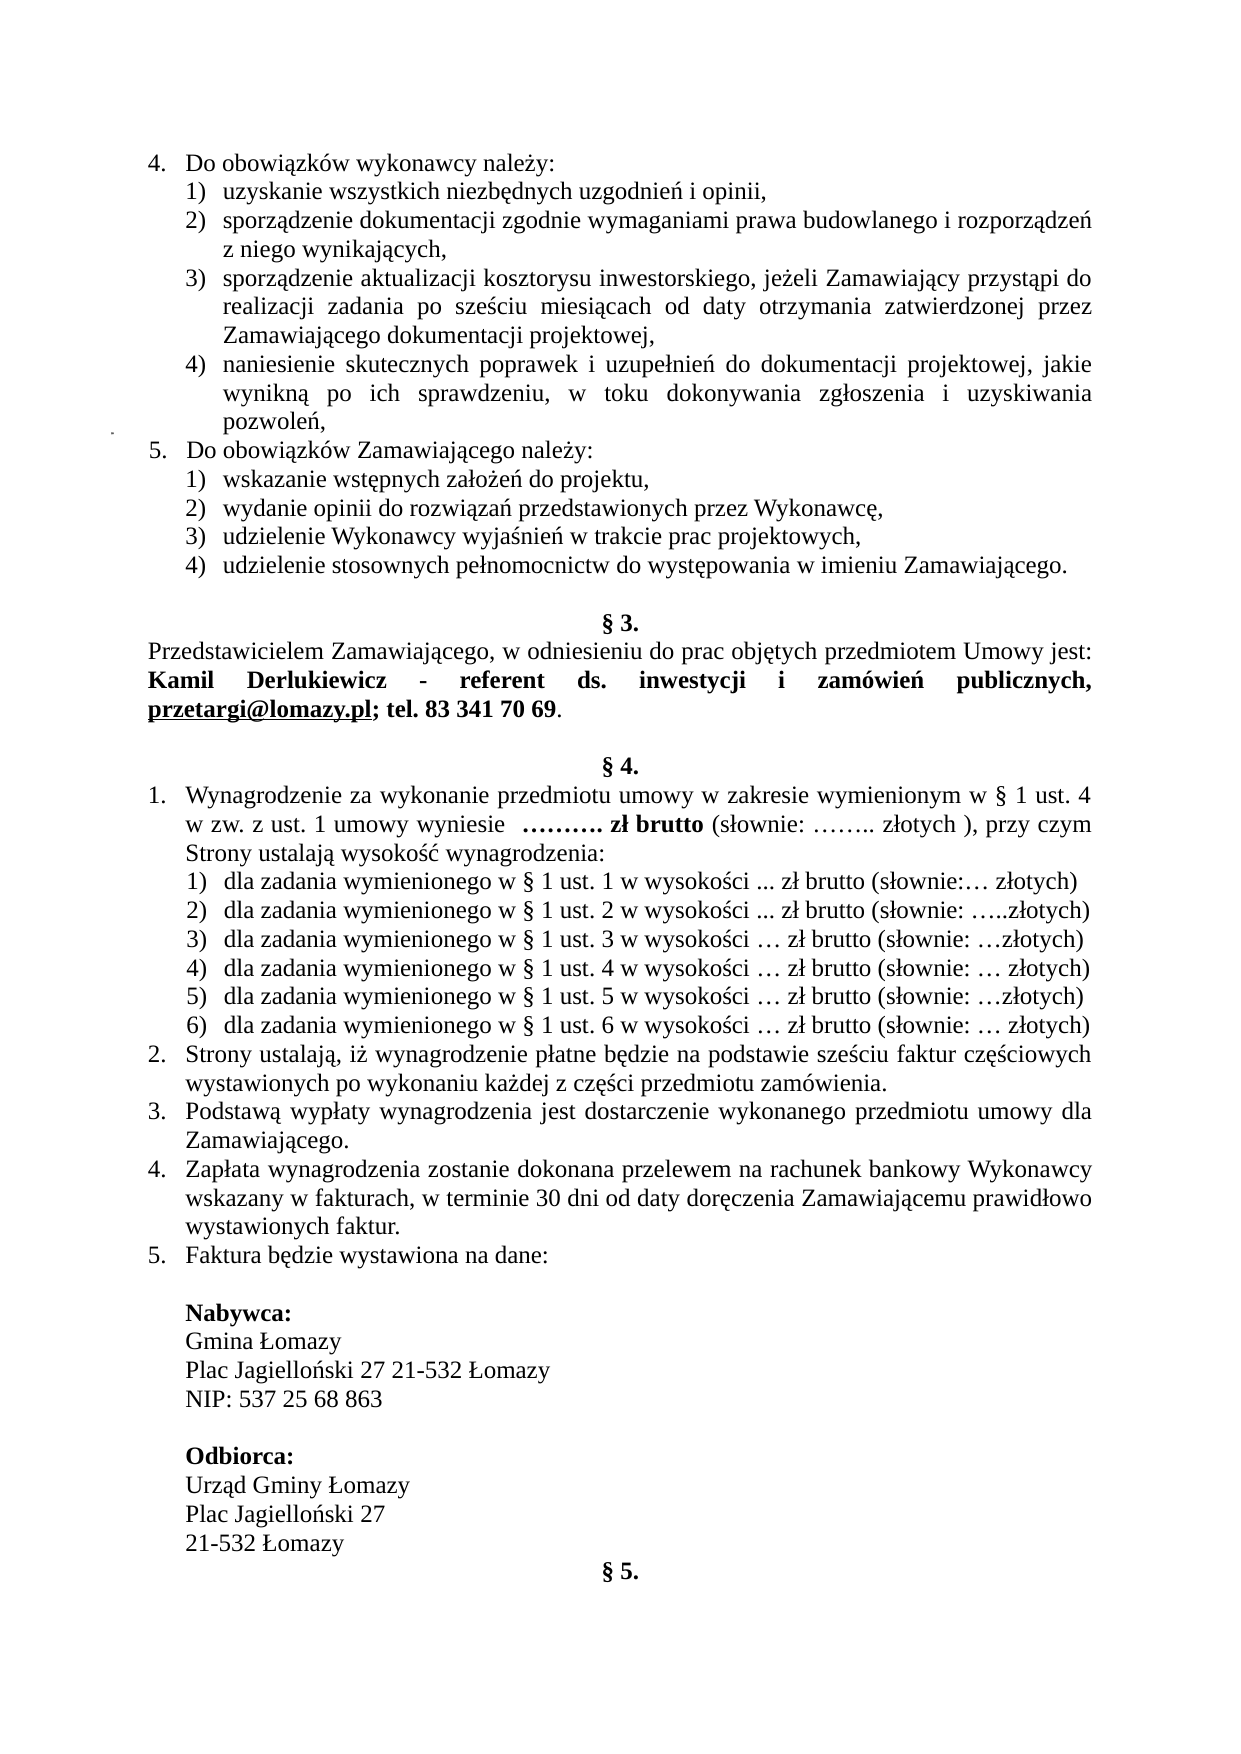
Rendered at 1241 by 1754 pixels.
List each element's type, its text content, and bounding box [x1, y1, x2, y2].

list Faktura będzie wystawiona na dane: [148, 1240, 1093, 1269]
list sporządzenie aktualizacji kosztorysu inwestorskiego, jeżeli Zamawiający przystąpi do realizacji zadania po sześciu miesiącach od daty otrzymania zatwierdzonej przez Zamawiającego dokumentacji projektowej, [185, 263, 1093, 349]
list 21-532 Łomazy [185, 1528, 1093, 1556]
list Wynagrodzenie za wykonanie przedmiotu umowy w zakresie wymienionym w § 1 ust. 4 w zw. z ust. 1 umowy wyniesie ………. zł brutto (słownie: …….. złotych ), przy czym Strony ustalają wysokość wynagrodzenia: [148, 780, 1093, 866]
list Nabywca: [185, 1298, 1093, 1326]
list dla zadania wymienionego w § 1 ust. 5 w wysokości … zł brutto (słownie: …złotych) [186, 981, 1093, 1010]
list dla zadania wymienionego w § 1 ust. 3 w wysokości … zł brutto (słownie: …złotych) [186, 924, 1093, 953]
list Do obowiązków Zamawiającego należy: [148, 435, 1093, 464]
list udzielenie stosownych pełnomocnictw do występowania w imieniu Zamawiającego. [185, 550, 1093, 579]
list dla zadania wymienionego w § 1 ust. 2 w wysokości ... zł brutto (słownie: …..złotych) [186, 895, 1093, 924]
list uzyskanie wszystkich niezbędnych uzgodnień i opinii, [185, 176, 1093, 205]
list udzielenie Wykonawcy wyjaśnień w trakcie prac projektowych, [185, 521, 1093, 550]
list naniesienie skutecznych poprawek i uzupełnień do dokumentacji projektowej, jakie wynikną po ich sprawdzeniu, w toku dokonywania zgłoszenia i uzyskiwania pozwoleń, [185, 349, 1093, 435]
list Do obowiązków wykonawcy należy: [148, 148, 1093, 176]
list dla zadania wymienionego w § 1 ust. 1 w wysokości ... zł brutto (słownie:… złotych) [186, 866, 1093, 895]
text § 4. [148, 751, 1093, 780]
list wskazanie wstępnych założeń do projektu, [185, 464, 1093, 493]
list NIP: 537 25 68 863 [185, 1384, 1093, 1413]
list Odbiorca: [185, 1441, 1093, 1470]
text § 5. [148, 1556, 1093, 1585]
text Przedstawicielem Zamawiającego, w odniesieniu do prac objętych przedmiotem Umowy jest: Kamil Derlukiewicz - referent ds. inwestycji i zamówień publicznych, przetargi@lomazy.pl; tel. 83 341 70 69. [148, 636, 1093, 723]
list Plac Jagielloński 27 21-532 Łomazy [185, 1355, 1093, 1384]
list sporządzenie dokumentacji zgodnie wymaganiami prawa budowlanego i rozporządzeń z niego wynikających, [185, 205, 1093, 263]
list Strony ustalają, iż wynagrodzenie płatne będzie na podstawie sześciu faktur częściowych wystawionych po wykonaniu każdej z części przedmiotu zamówienia. [148, 1039, 1093, 1096]
list wydanie opinii do rozwiązań przedstawionych przez Wykonawcę, [185, 493, 1093, 521]
text § 3. [148, 608, 1093, 636]
list dla zadania wymienionego w § 1 ust. 6 w wysokości … zł brutto (słownie: … złotych) [186, 1010, 1093, 1039]
list dla zadania wymienionego w § 1 ust. 4 w wysokości … zł brutto (słownie: … złotych) [186, 953, 1093, 981]
list Zapłata wynagrodzenia zostanie dokonana przelewem na rachunek bankowy Wykonawcy wskazany w fakturach, w terminie 30 dni od daty doręczenia Zamawiającemu prawidłowo wystawionych faktur. [148, 1154, 1093, 1240]
list Gmina Łomazy [185, 1326, 1093, 1355]
list Podstawą wypłaty wynagrodzenia jest dostarczenie wykonanego przedmiotu umowy dla Zamawiającego. [148, 1096, 1093, 1154]
list Plac Jagielloński 27 [185, 1499, 1093, 1528]
list Urząd Gminy Łomazy [185, 1470, 1093, 1499]
